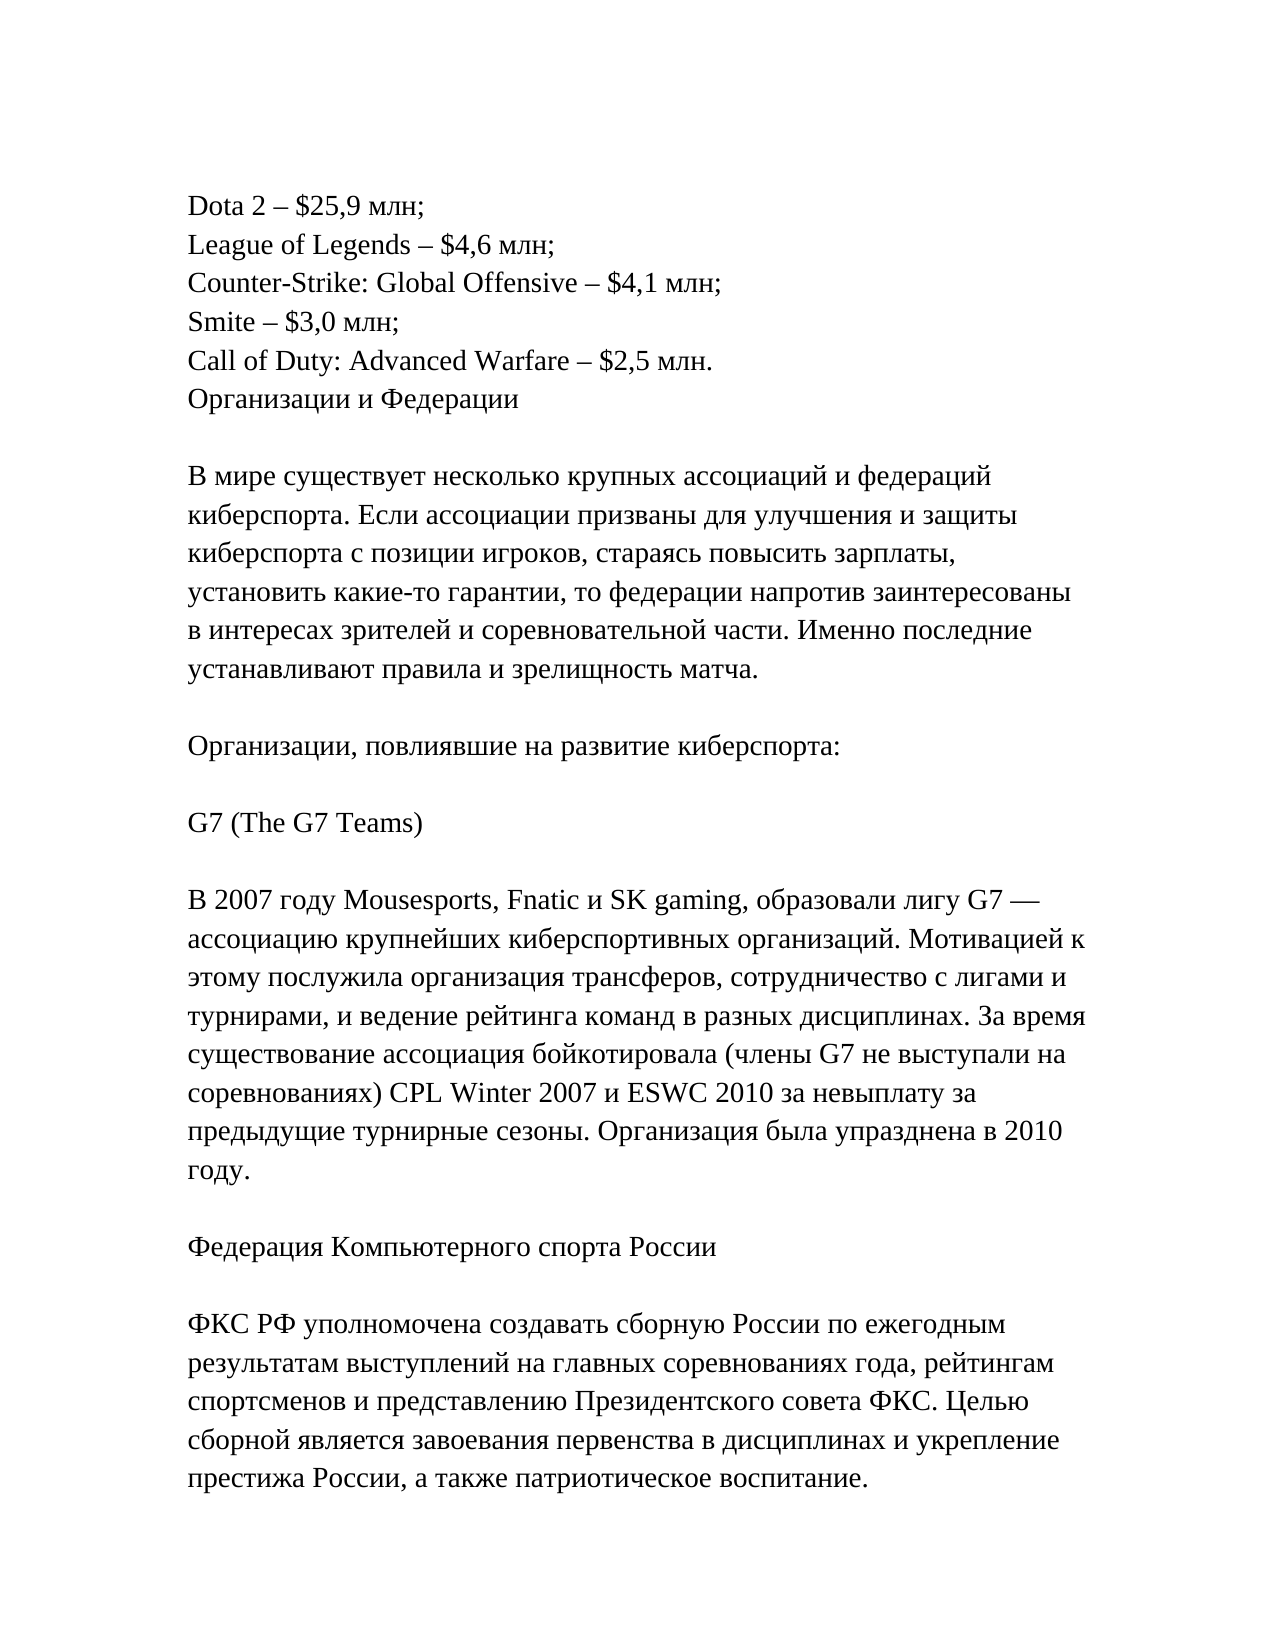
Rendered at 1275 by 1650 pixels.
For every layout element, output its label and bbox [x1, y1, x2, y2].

text [187, 150, 1087, 1494]
